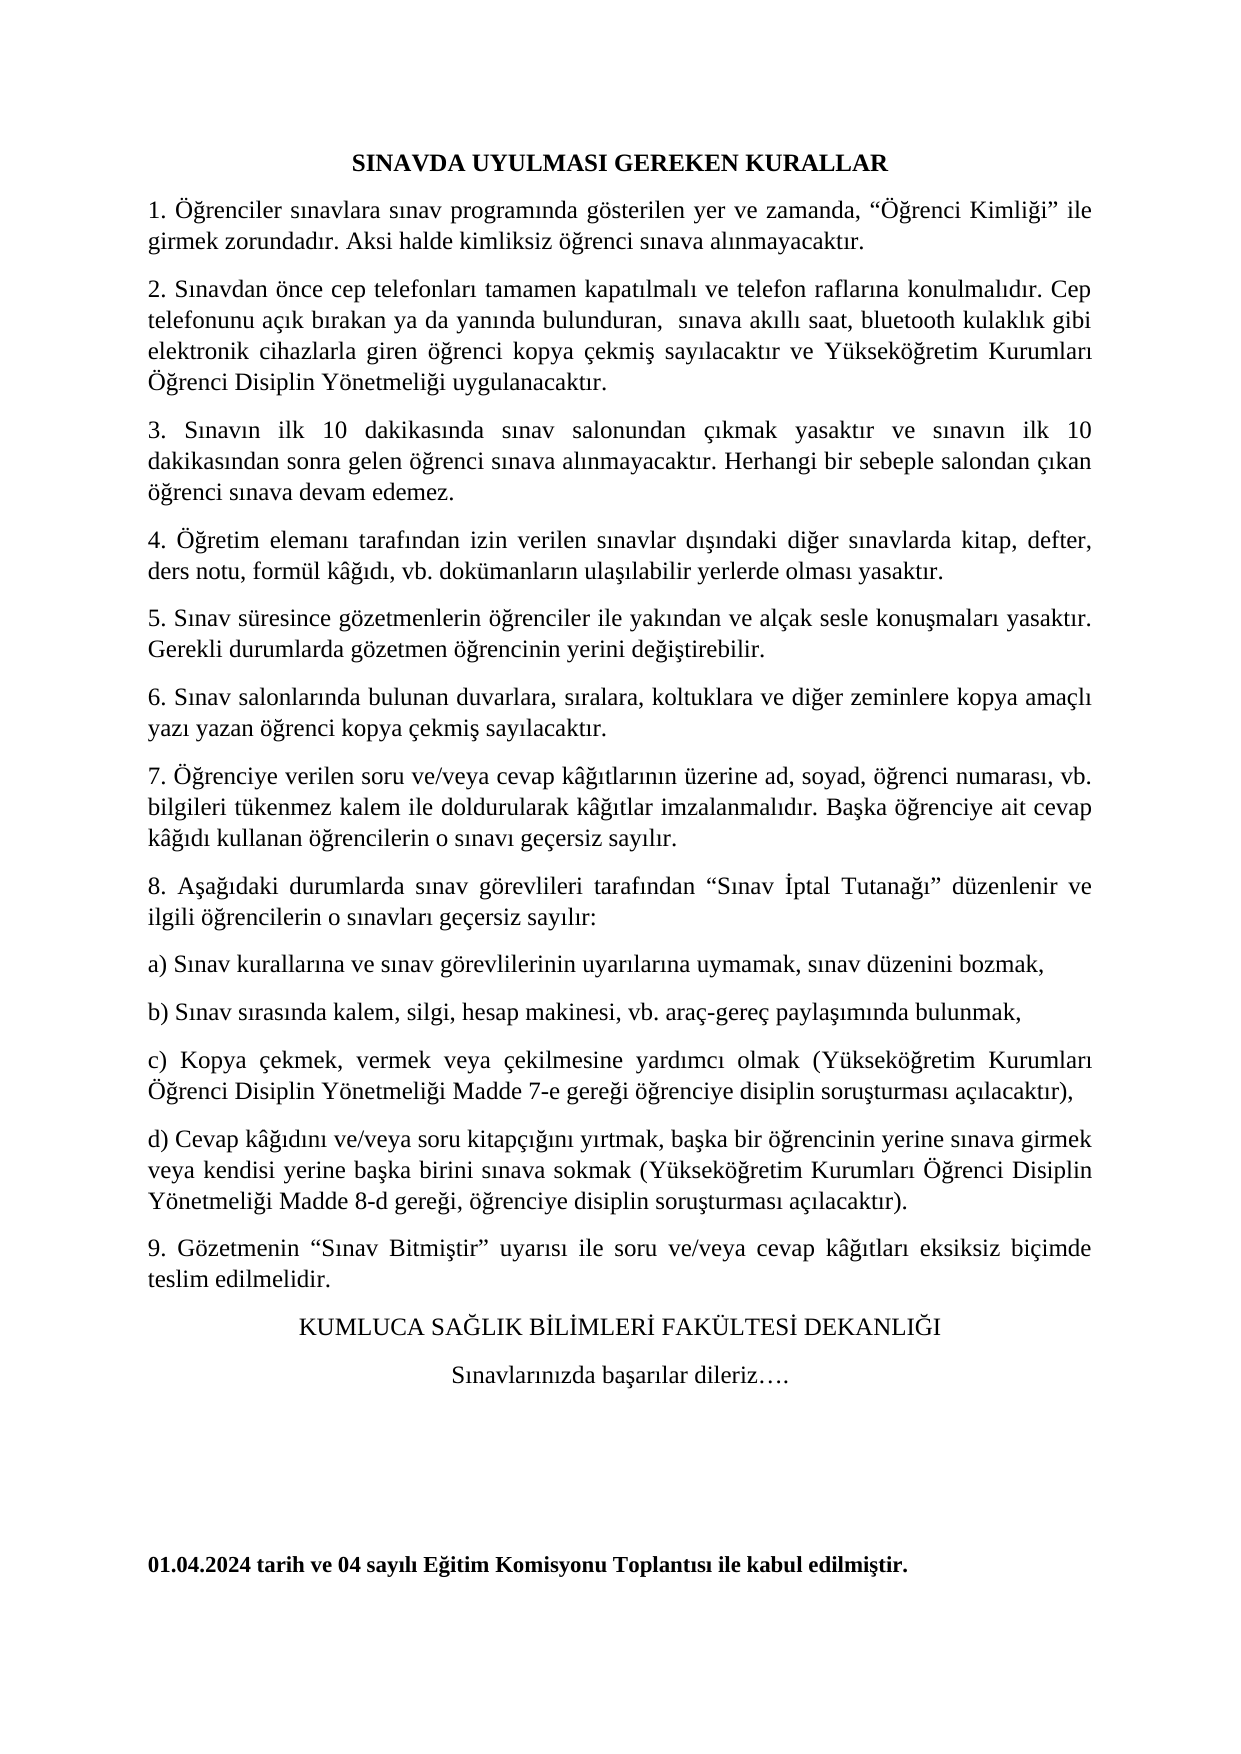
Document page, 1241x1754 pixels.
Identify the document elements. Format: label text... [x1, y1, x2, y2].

text 2. Sınavdan önce cep telefonları tamamen kapatılmalı ve telefon raflarına konulmalıdır. Cep telefonunu açık bırakan ya da yanında bulunduran, sınava akıllı saat, bluetooth kulaklık gibi elektronik cihazlarla giren öğrenci kopya çekmiş sayılacaktır ve Yükseköğretim Kurumları Öğrenci Disiplin Yönetmeliği uygulanacaktır. [148, 274, 1093, 396]
text d) Cevap kâğıdını ve/veya soru kitapçığını yırtmak, başka bir öğrencinin yerine sınava girmek veya kendisi yerine başka birini sınava sokmak (Yükseköğretim Kurumları Öğrenci Disiplin Yönetmeliği Madde 8-d gereği, öğrenciye disiplin soruşturması açılacaktır). [148, 1124, 1093, 1214]
text 4. Öğretim elemanı tarafından izin verilen sınavlar dışındaki diğer sınavlarda kitap, defter, ders notu, formül kâğıdı, vb. dokümanların ulaşılabilir yerlerde olması yasaktır. [148, 525, 1093, 584]
text 1. Öğrenciler sınavlara sınav programında gösterilen yer ve zamanda, “Öğrenci Kimliği” ile girmek zorundadır. Aksi halde kimliksiz öğrenci sınava alınmayacaktır. [148, 195, 1093, 255]
text c) Kopya çekmek, vermek veya çekilmesine yardımcı olmak (Yükseköğretim Kurumları Öğrenci Disiplin Yönetmeliği Madde 7-e gereği öğrenciye disiplin soruşturması açılacaktır), [148, 1045, 1093, 1105]
text a) Sınav kurallarına ve sınav görevlilerinin uyarılarına uymamak, sınav düzenini bozmak, [148, 949, 1093, 978]
text Sınavlarınızda başarılar dileriz…. [148, 1360, 1093, 1389]
text b) Sınav sırasında kalem, silgi, hesap makinesi, vb. araç-gereç paylaşımında bulunmak, [148, 997, 1093, 1026]
text KUMLUCA SAĞLIK BİLİMLERİ FAKÜLTESİ DEKANLIĞI [148, 1312, 1093, 1341]
text SINAVDA UYULMASI GEREKEN KURALLAR [148, 148, 1093, 176]
text 9. Gözetmenin “Sınav Bitmiştir” uyarısı ile soru ve/veya cevap kâğıtları eksiksiz biçimde teslim edilmelidir. [148, 1233, 1093, 1293]
text 8. Aşağıdaki durumlarda sınav görevlileri tarafından “Sınav İptal Tutanağı” düzenlenir ve ilgili öğrencilerin o sınavları geçersiz sayılır: [148, 871, 1093, 931]
text 6. Sınav salonlarında bulunan duvarlara, sıralara, koltuklara ve diğer zeminlere kopya amaçlı yazı yazan öğrenci kopya çekmiş sayılacaktır. [148, 682, 1093, 742]
text 3. Sınavın ilk 10 dakikasında sınav salonundan çıkmak yasaktır ve sınavın ilk 10 dakikasından sonra gelen öğrenci sınava alınmayacaktır. Herhangi bir sebeple salondan çıkan öğrenci sınava devam edemez. [148, 415, 1093, 506]
text 01.04.2024 tarih ve 04 sayılı Eğitim Komisyonu Toplantısı ile kabul edilmiştir. [148, 1551, 1093, 1577]
text 5. Sınav süresince gözetmenlerin öğrenciler ile yakından ve alçak sesle konuşmaları yasaktır. Gerekli durumlarda gözetmen öğrencinin yerini değiştirebilir. [148, 603, 1093, 663]
text 7. Öğrenciye verilen soru ve/veya cevap kâğıtlarının üzerine ad, soyad, öğrenci numarası, vb. bilgileri tükenmez kalem ile doldurularak kâğıtlar imzalanmalıdır. Başka öğrenciye ait cevap kâğıdı kullanan öğrencilerin o sınavı geçersiz sayılır. [148, 761, 1093, 852]
